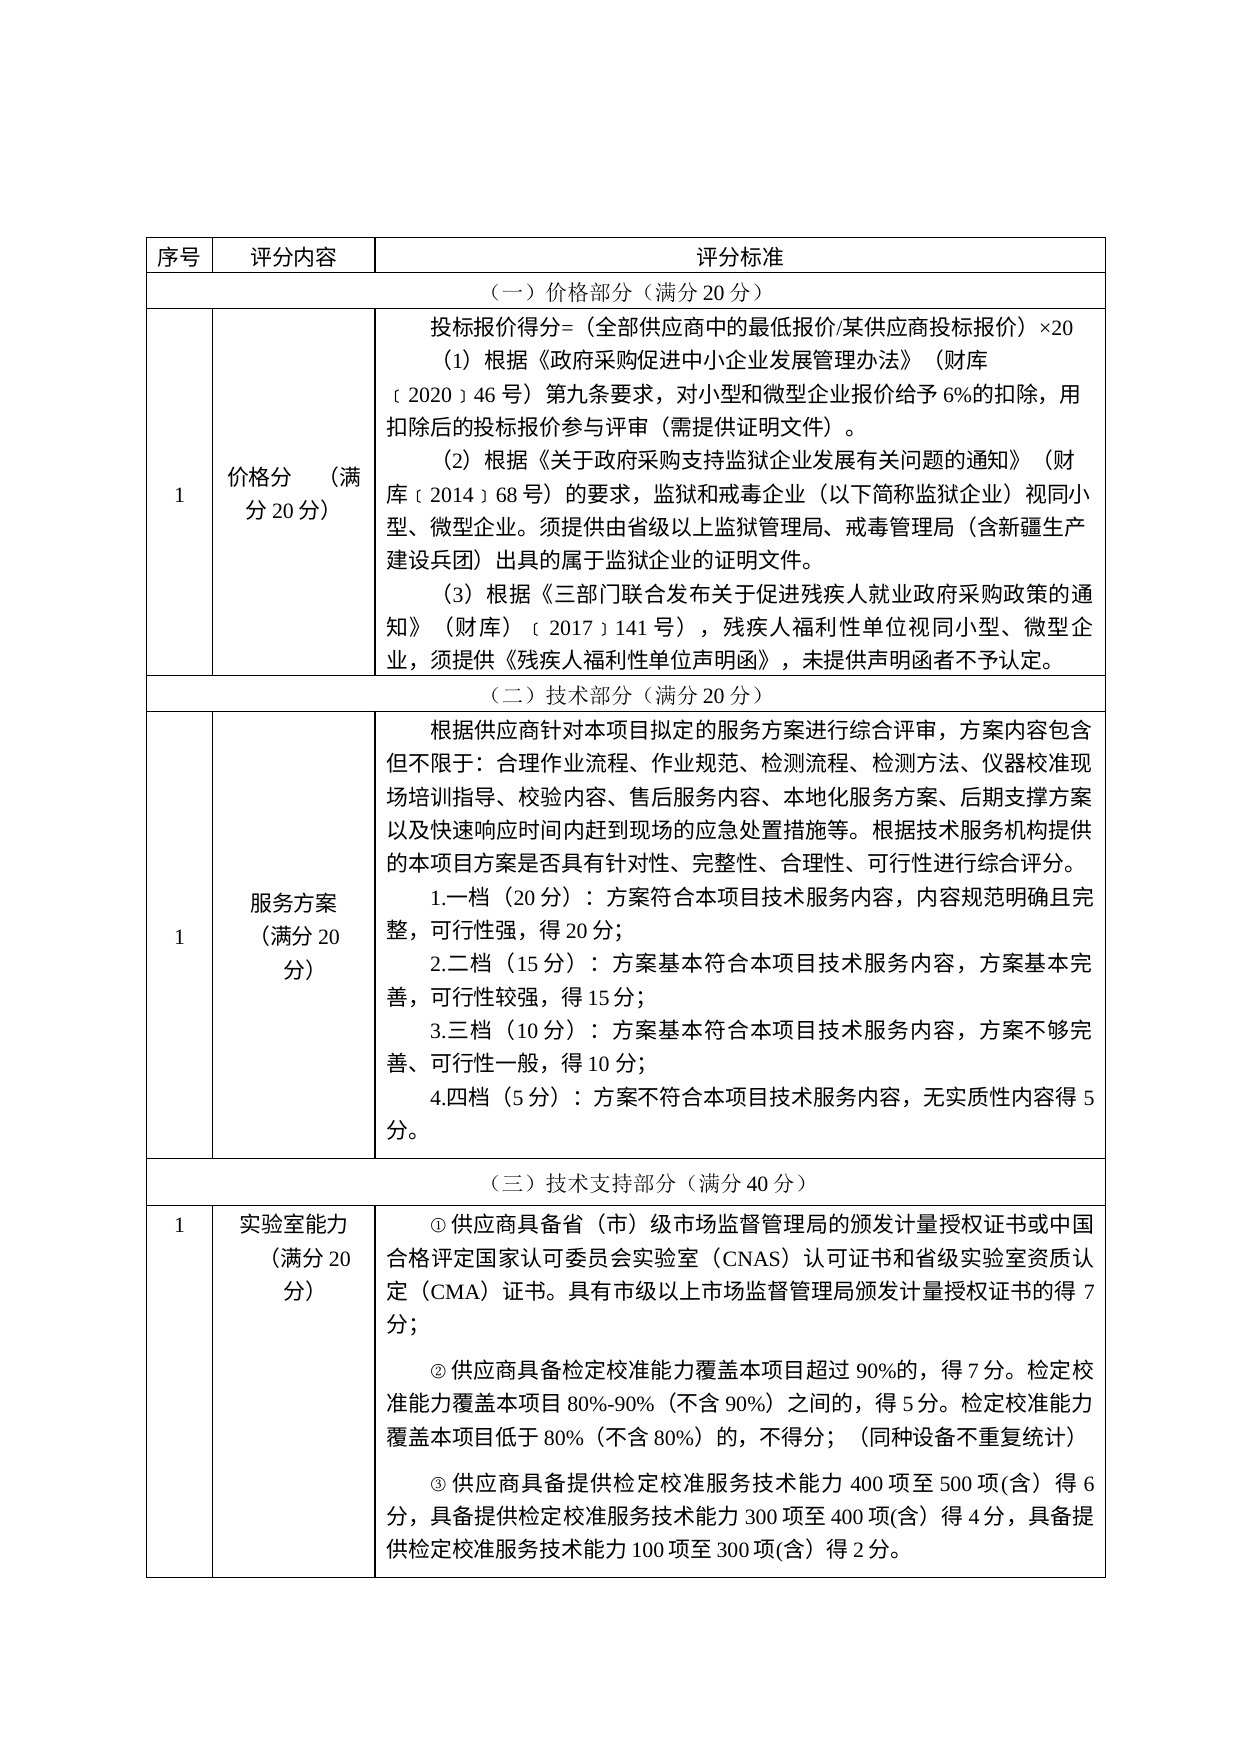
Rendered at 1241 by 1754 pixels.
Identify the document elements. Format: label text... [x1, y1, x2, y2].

table_header 评分标准 [376, 238, 1105, 272]
table_cell 服务方案 （满分20分） [213, 712, 374, 1158]
table_cell 根据供应商针对本项目拟定的服务方案进行综合评审，方案内容包含但不限于：合理作业流程、作业规范、检测流程、检测方法、仪器校准现场培训指导、校验内容、售后服务内容、本地化服务方案、后期支撑方案以及快速响应时间内赶到现场的应急处置措施等。根据技术服务机构提供的本项目方案是否具有针对性、完整性、合理性、可行性进行综合评分。 1.一档（20分）：方案符合本项目技术服务内容，内容规范明确且完整，可行性强，得20分； 2.二档（15分）：方案基本符合本项目技术服务内容，方案基本完善，可行性较强，得15分； 3.三档（10分）：方案基本符合本项目技术服务内容，方案不够完善、可行性一般，得10 分； 4.四档（5分）：方案不符合本项目技术服务内容，无实质性内容得5分。 [376, 712, 1105, 1158]
table_cell 1 [147, 309, 212, 675]
table_cell 1 [147, 1206, 212, 1577]
table_header 序号 [147, 238, 212, 272]
table_header 评分内容 [213, 238, 374, 272]
table_cell （一）价格部分（满分20分） [147, 273, 1105, 308]
table_cell 实验室能力（满分20分） [213, 1206, 374, 1577]
table_cell （二）技术部分（满分20分） [147, 676, 1105, 711]
table_cell 价格分 （满分20分） [213, 309, 374, 675]
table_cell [376, 1206, 1105, 1577]
table_cell 投标报价得分=（全部供应商中的最低报价/某供应商投标报价）×20 （1）根据《政府采购促进中小企业发展管理办法》（财库﹝2020﹞46 号）第九条要求，对小型和微型企业报价给予6%的扣除，用扣除后的投标报价参与评审（需提供证明文件）。 （2）根据《关于政府采购支持监狱企业发展有关问题的通知》（财库﹝2014﹞68号）的要求，监狱和戒毒企业（以下简称监狱企业）视同小型、微型企业。须提供由省级以上监狱管理局、戒毒管理局（含新疆生产建设兵团）出具的属于监狱企业的证明文件。 （3）根据《三部门联合发布关于促进残疾人就业政府采购政策的通知》（财库）﹝2017﹞141号），残疾人福利性单位视同小型、微型企业，须提供《残疾人福利性单位声明函》，未提供声明函者不予认定。 [376, 309, 1105, 675]
table_cell 1 [147, 712, 212, 1158]
table_cell （三）技术支持部分（满分40分） [147, 1159, 1105, 1205]
